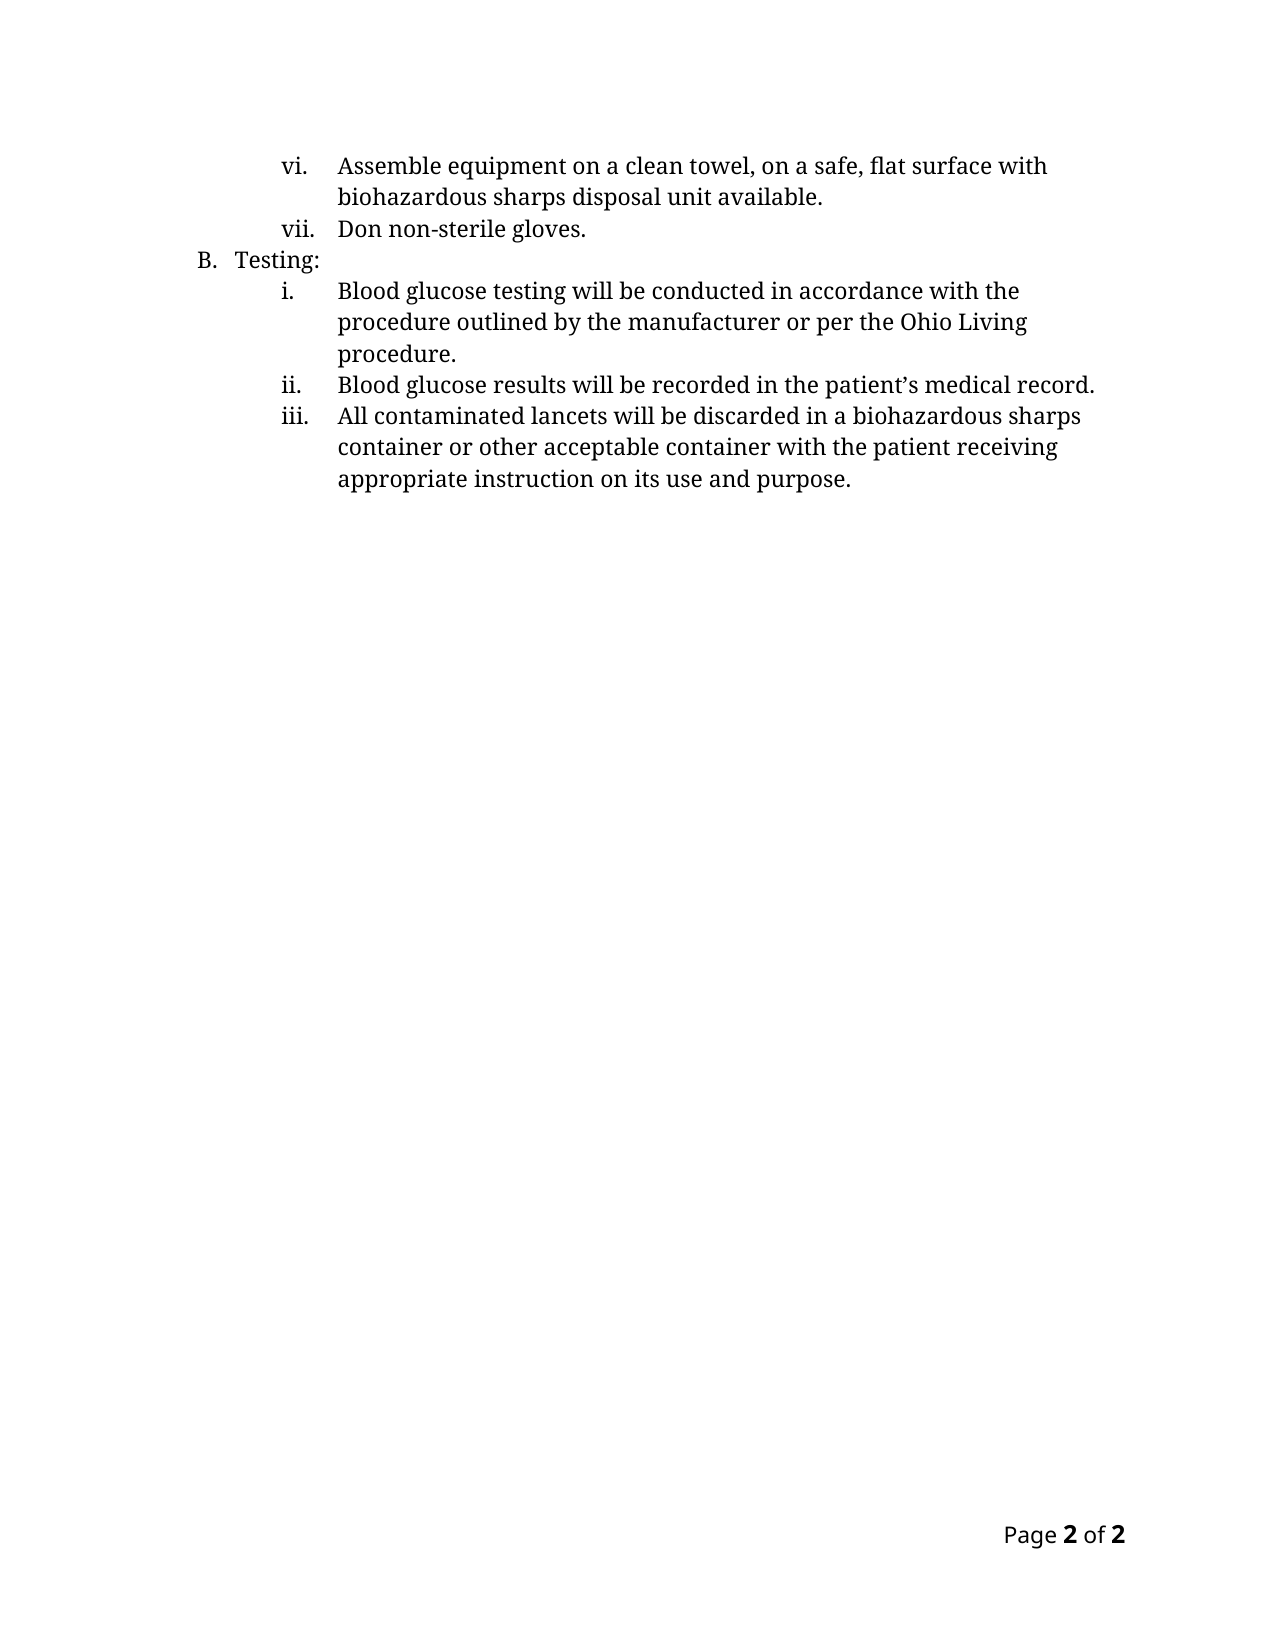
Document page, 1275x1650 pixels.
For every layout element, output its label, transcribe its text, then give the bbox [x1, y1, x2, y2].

list Don non-sterile gloves. [281, 212, 1125, 244]
list Blood glucose results will be recorded in the patient’s medical record. [281, 369, 1125, 400]
list Blood glucose testing will be conducted in accordance with the procedure outlined by the manufacturer or per the Ohio Living procedure. [281, 275, 1125, 369]
list Testing: [197, 244, 1125, 275]
list All contaminated lancets will be discarded in a biohazardous sharps container or other acceptable container with the patient receiving appropriate instruction on its use and purpose. [281, 400, 1125, 494]
list Assemble equipment on a clean towel, on a safe, flat surface with biohazardous sharps disposal unit available. [281, 150, 1125, 212]
